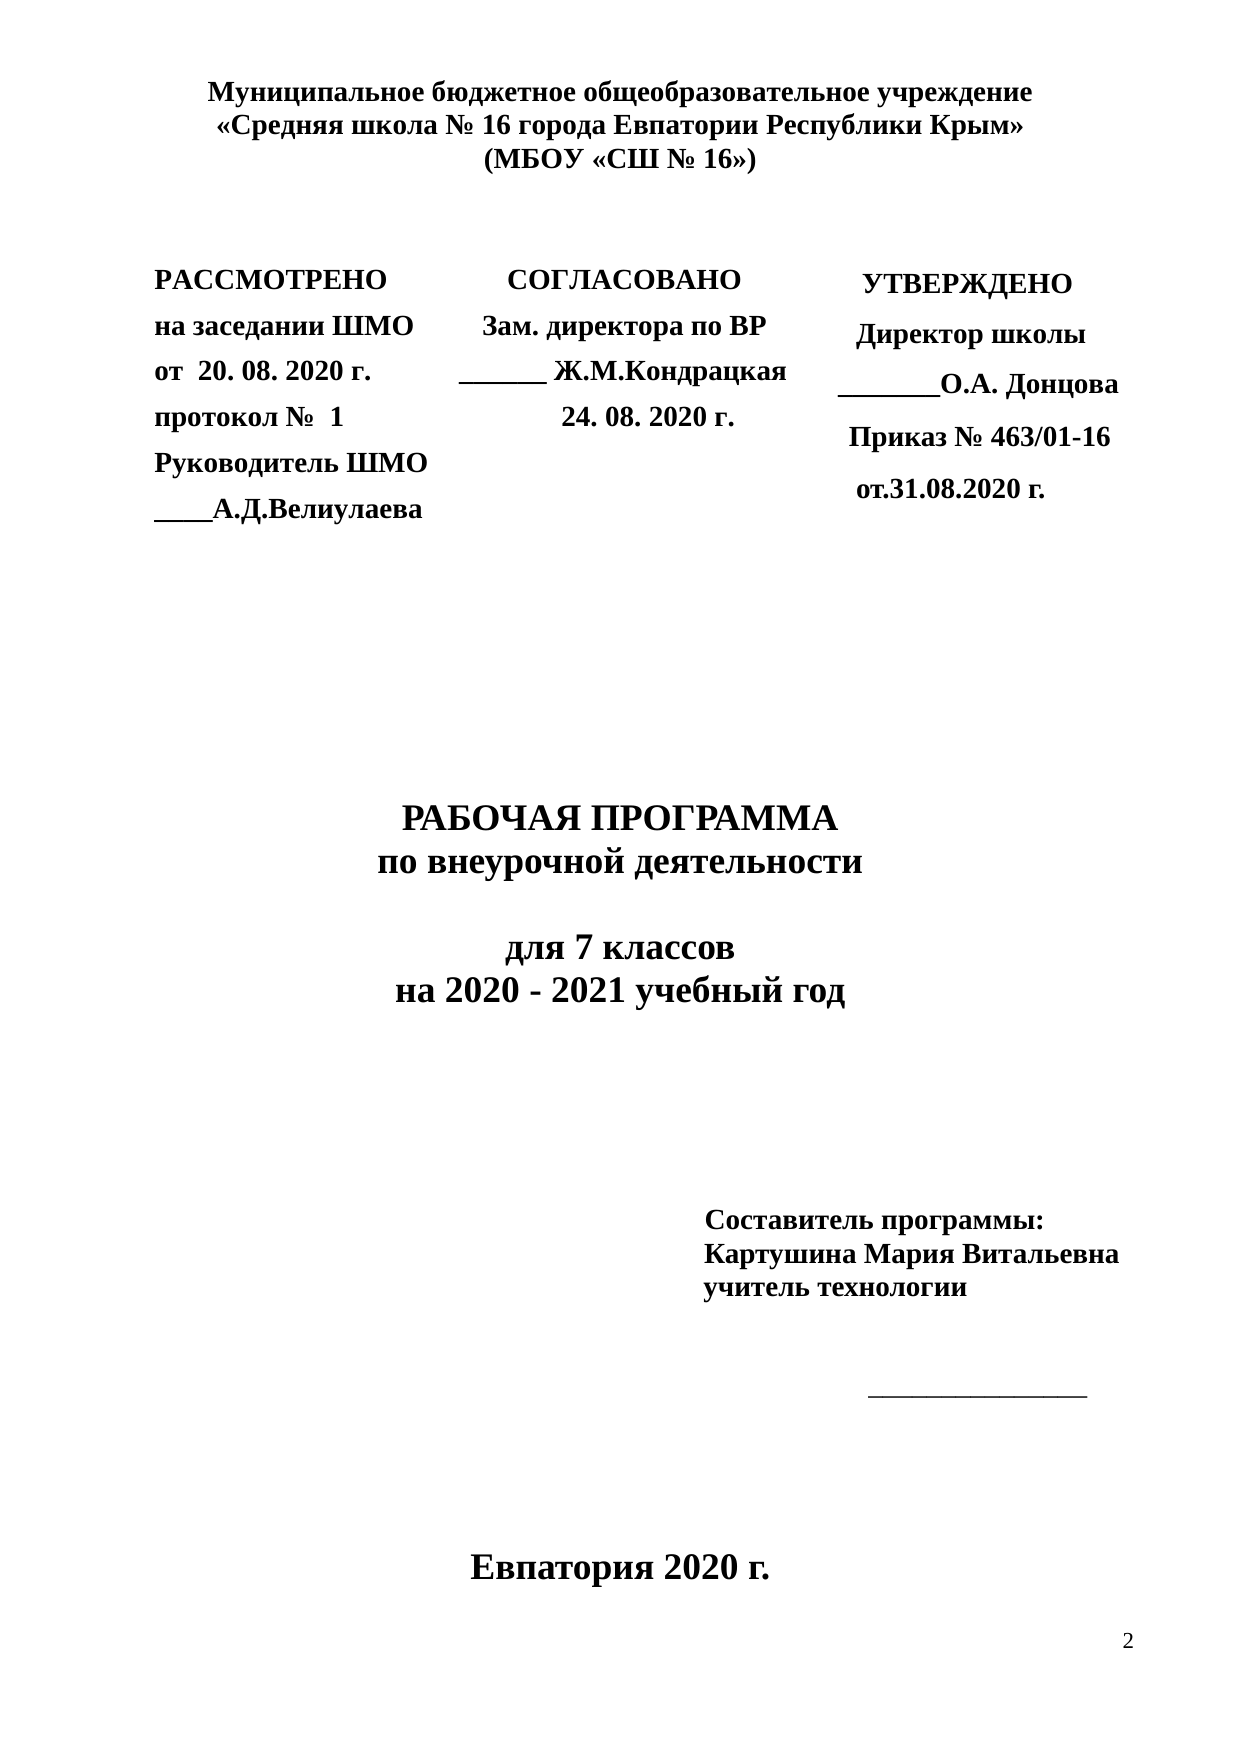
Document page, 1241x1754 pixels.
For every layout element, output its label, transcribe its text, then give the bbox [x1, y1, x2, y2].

table_header РАССМОТРЕНО на заседании ШМО от 20. 08. 2020 г. протокол № 1 Руководитель ШМО ____А.Д.Велиулаева [106, 223, 448, 544]
text «Средняя школа № 16 города Евпатории Республики Крым» [106, 107, 1134, 141]
table_header СОГЛАСОВАНО Зам. директора по ВР ______ Ж.М.Кондрацкая 24. 08. 2020 г. [448, 223, 801, 544]
text Картушина Мария Витальевна [106, 1236, 1134, 1269]
text учитель технологии [106, 1269, 1134, 1303]
text по внеурочной деятельности [106, 838, 1134, 881]
text на 2020 - 2021 учебный год [106, 968, 1134, 1011]
text для 7 классов [106, 924, 1134, 968]
text Евпатория 2020 г. [106, 1544, 1134, 1588]
text _______________ [106, 1367, 1134, 1401]
text Составитель программы: [106, 1202, 1134, 1236]
text Муниципальное бюджетное общеобразовательное учреждение [106, 74, 1134, 107]
text РАБОЧАЯ ПРОГРАММА [106, 795, 1134, 838]
table_header УТВЕРЖДЕНО Директор школы _______О.А. Донцова Приказ № 463/01-16 от.31.08.2020 г. [801, 223, 1134, 544]
text (МБОУ «СШ № 16») [106, 141, 1134, 174]
